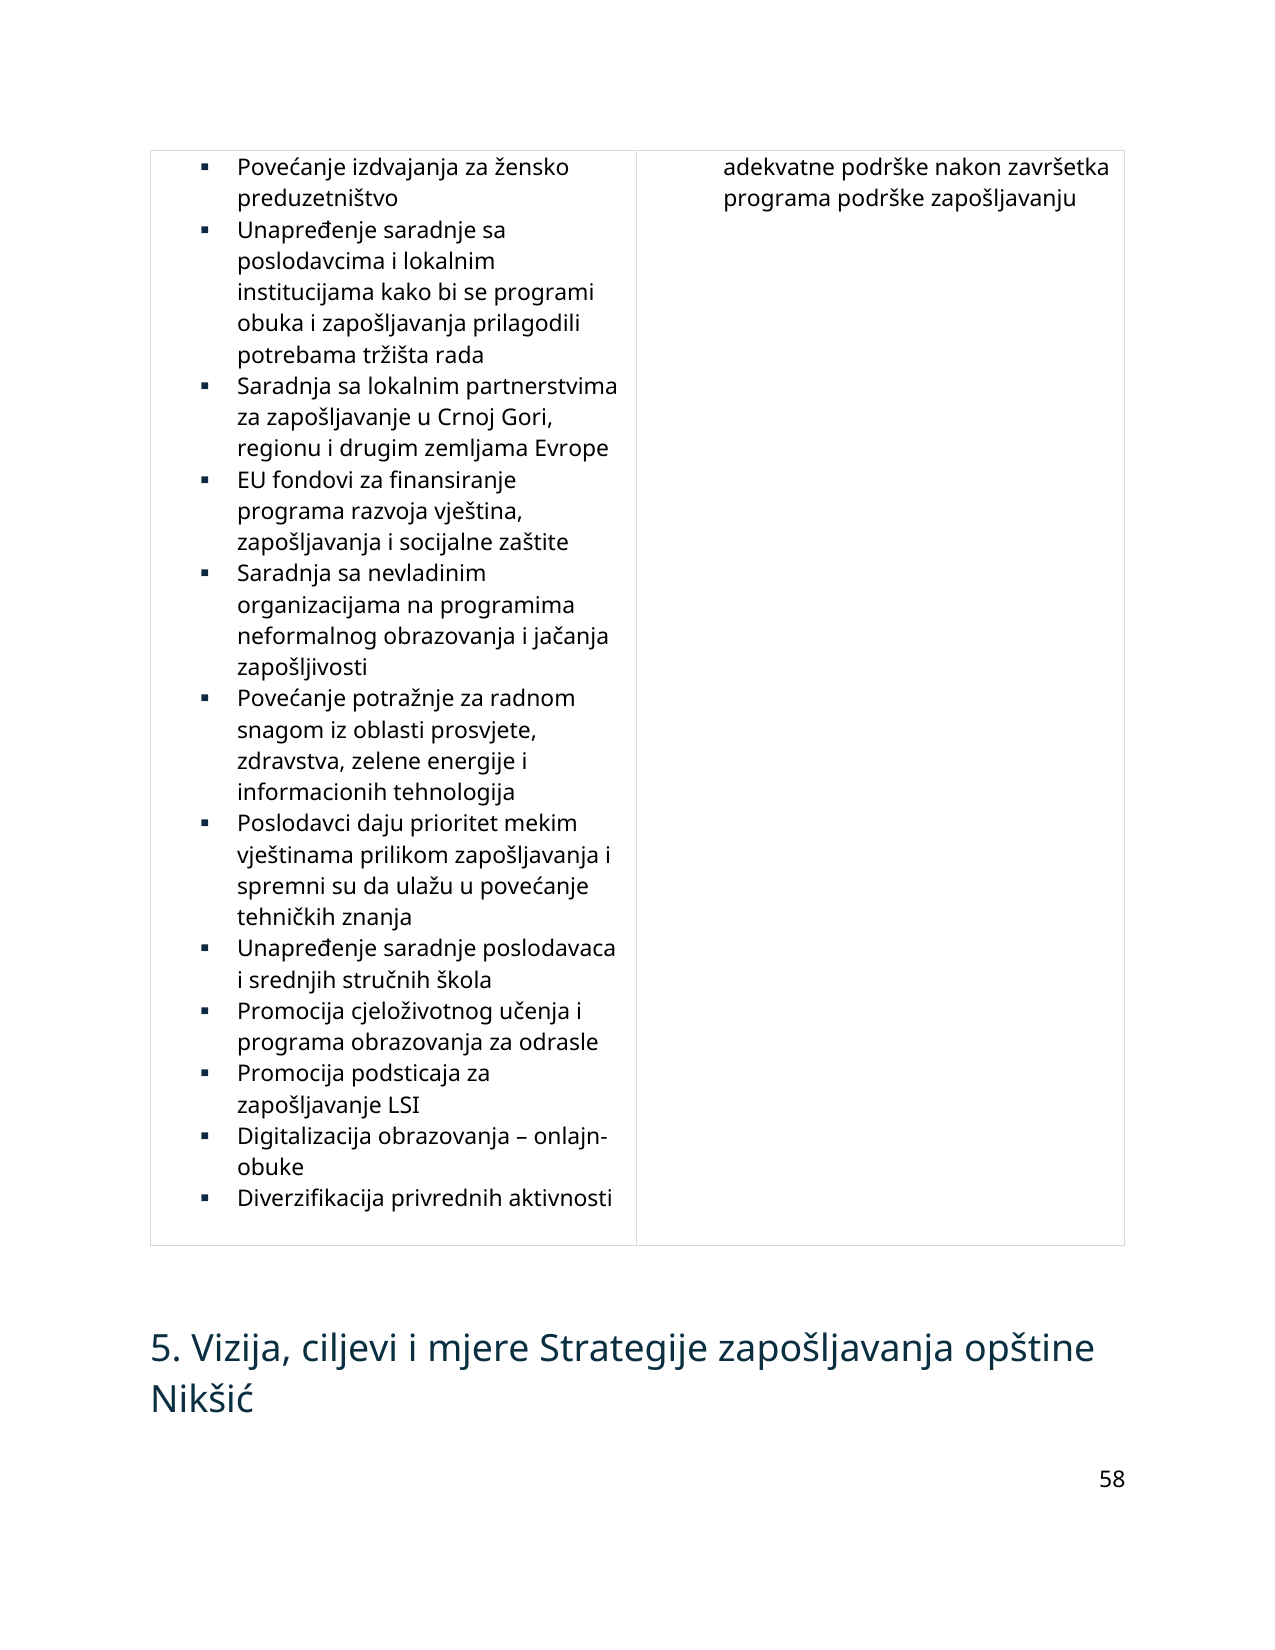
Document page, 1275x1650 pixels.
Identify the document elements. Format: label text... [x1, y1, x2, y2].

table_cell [637, 151, 1124, 1245]
subtitle 5. Vizija, ciljevi i mjere Strategije zapošljavanja opštine Nikšić [150, 1321, 1125, 1423]
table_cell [151, 151, 636, 1245]
